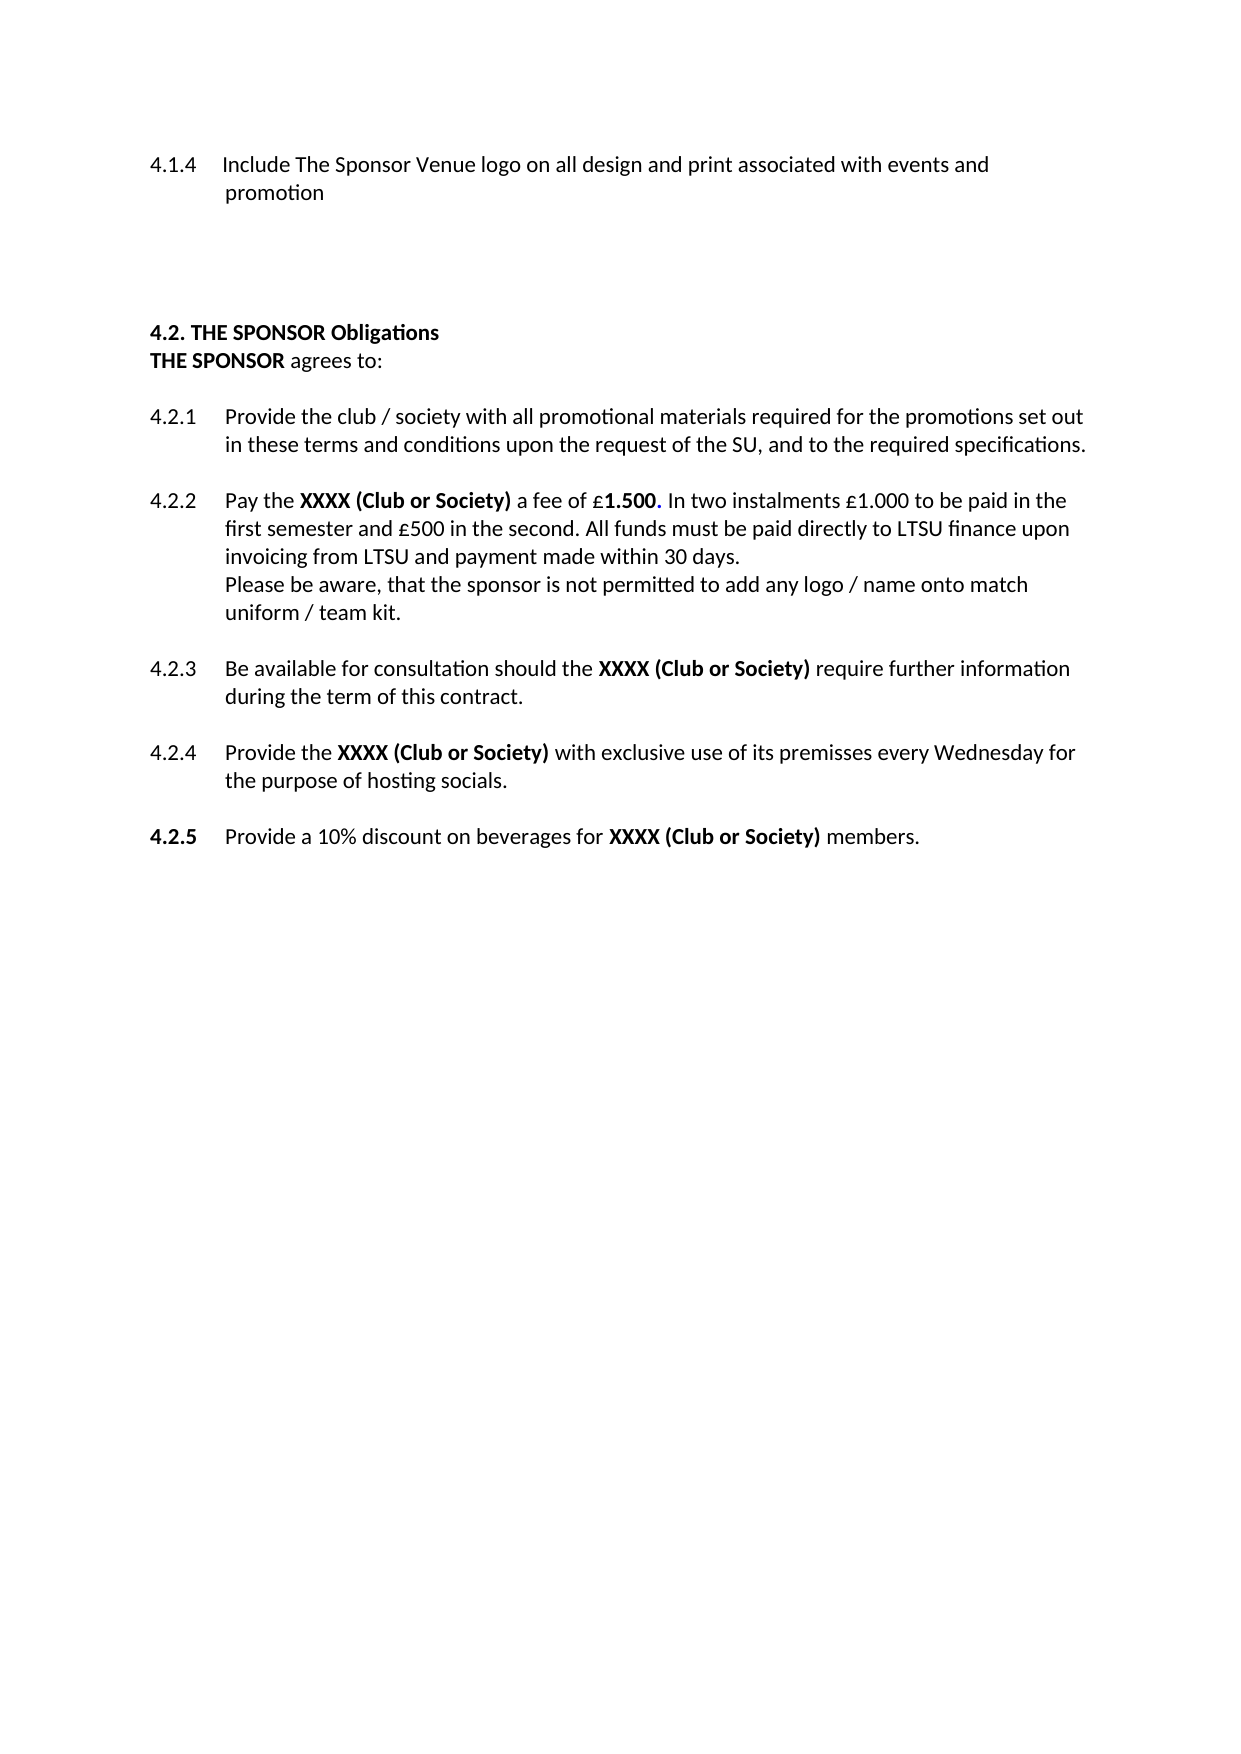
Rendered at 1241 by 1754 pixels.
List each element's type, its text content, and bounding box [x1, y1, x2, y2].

list Provide the XXXX (Club or Society) with exclusive use of its premisses every Wednesday for the purpose of hosting socials. [150, 738, 1090, 794]
text 4.2.1 Provide the club / society with all promotional materials required for the promotions set out in these terms and conditions upon the request of the SU, and to the required specifications. [150, 402, 1090, 458]
text 4.2. THE SPONSOR Obligations [150, 318, 1090, 346]
text 4.2.2 Pay the XXXX (Club or Society) a fee of £1.500. In two instalments £1.000 to be paid in the first semester and £500 in the second. All funds must be paid directly to LTSU finance upon invoicing from LTSU and payment made within 30 days. [150, 486, 1090, 570]
text 4.1.4 Include The Sponsor Venue logo on all design and print associated with events and promotion [150, 150, 1090, 206]
list Provide a 10% discount on beverages for XXXX (Club or Society) members. [150, 822, 1090, 851]
text Please be aware, that the sponsor is not permitted to add any logo / name onto match uniform / team kit. [150, 570, 1090, 626]
list Be available for consultation should the XXXX (Club or Society) require further information during the term of this contract. [150, 654, 1090, 710]
text THE SPONSOR agrees to: [150, 346, 1090, 374]
